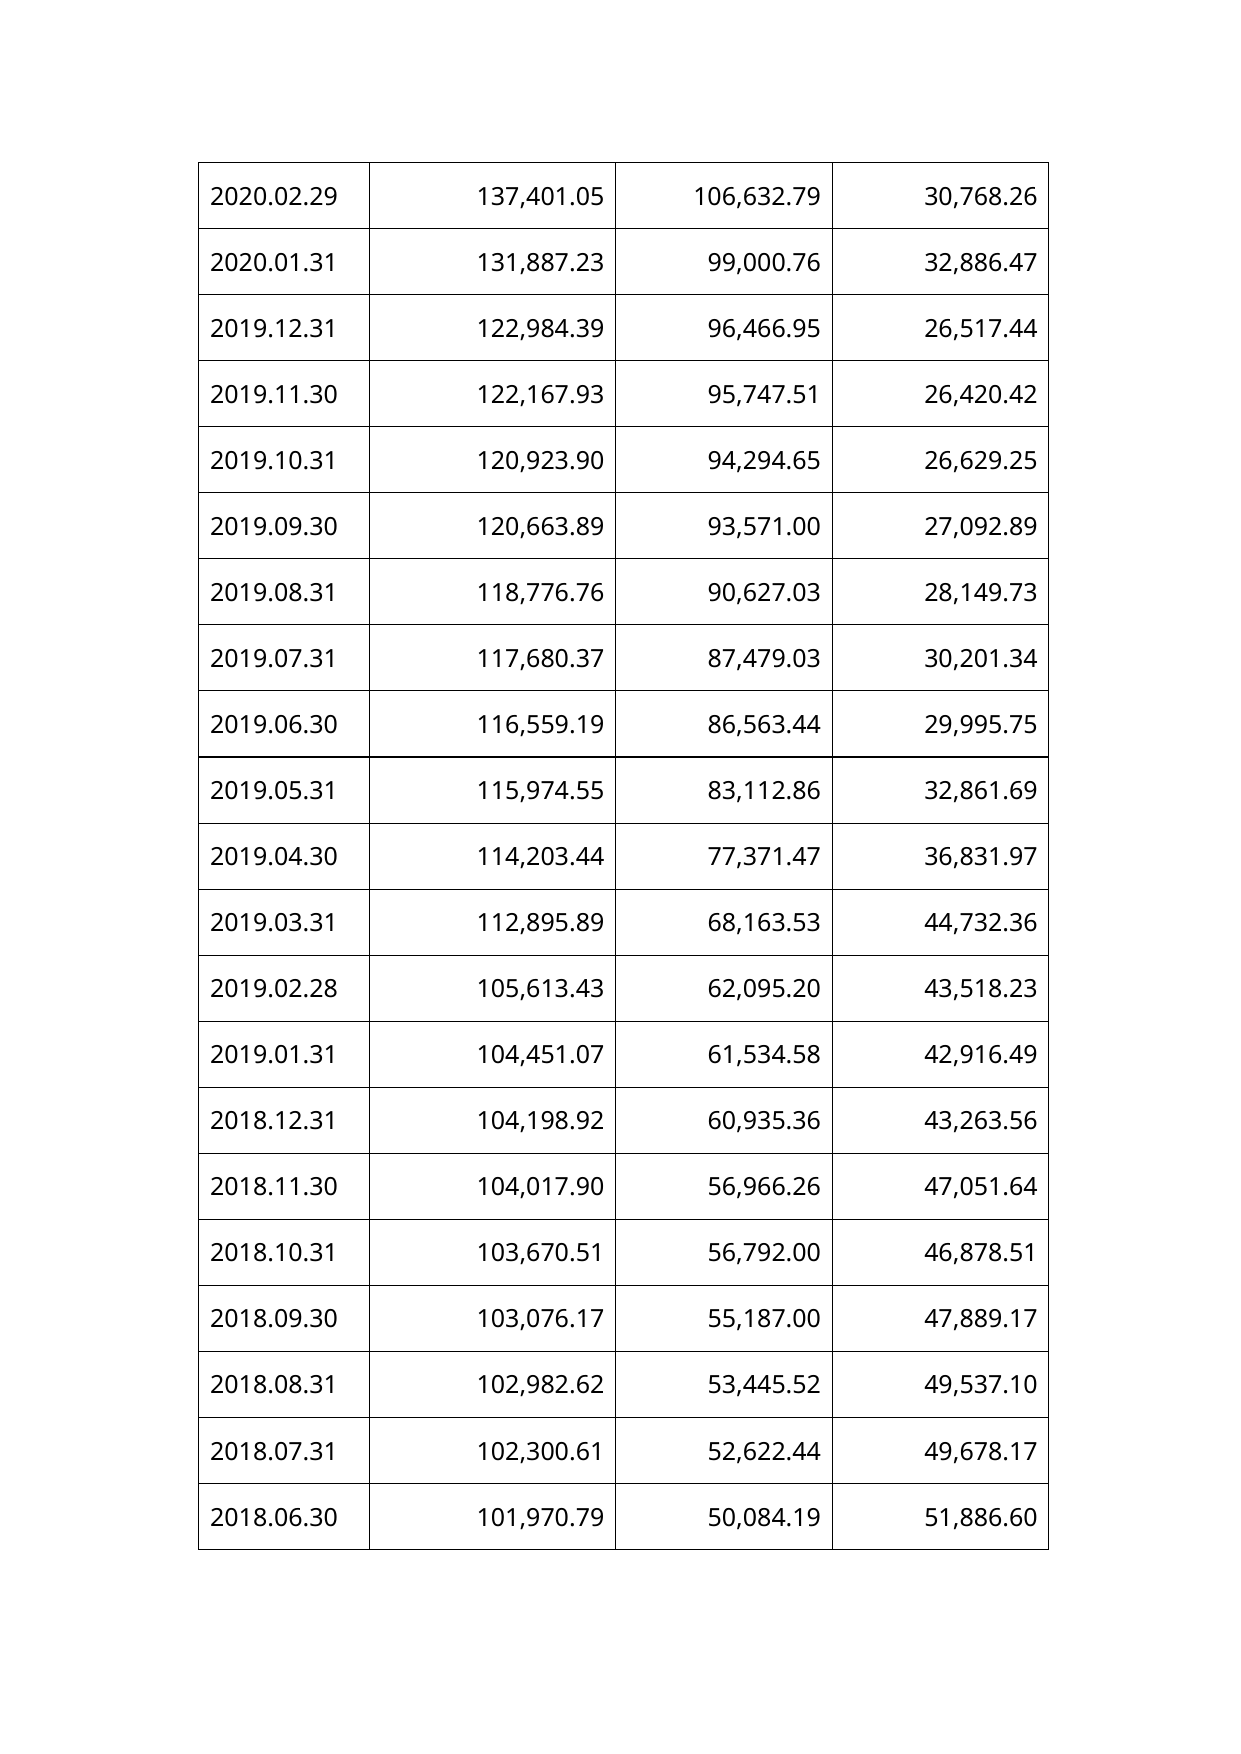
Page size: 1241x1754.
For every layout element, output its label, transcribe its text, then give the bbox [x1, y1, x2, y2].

table_cell 2018.06.30 [199, 1484, 369, 1549]
table_cell 99,000.76 [616, 229, 832, 294]
table_cell 131,887.23 [370, 229, 615, 294]
table_cell 2019.07.31 [199, 625, 369, 690]
table_cell 47,889.17 [833, 1286, 1048, 1351]
table_cell 49,678.17 [833, 1418, 1048, 1483]
table_cell 49,537.10 [833, 1352, 1048, 1417]
table_cell 122,167.93 [370, 361, 615, 426]
table_cell 62,095.20 [616, 956, 832, 1021]
table_cell 32,861.69 [833, 758, 1048, 822]
table_cell 106,632.79 [616, 163, 832, 228]
table_cell 2018.09.30 [199, 1286, 369, 1351]
table_cell 105,613.43 [370, 956, 615, 1021]
table_cell 112,895.89 [370, 890, 615, 954]
table_cell 104,451.07 [370, 1022, 615, 1087]
table_cell 2019.12.31 [199, 295, 369, 360]
table_cell 26,517.44 [833, 295, 1048, 360]
table_cell 120,663.89 [370, 493, 615, 558]
table_cell 115,974.55 [370, 758, 615, 822]
table_cell 2018.10.31 [199, 1220, 369, 1285]
table_cell 2020.01.31 [199, 229, 369, 294]
table_cell 2019.09.30 [199, 493, 369, 558]
table_cell 101,970.79 [370, 1484, 615, 1549]
table_cell 28,149.73 [833, 559, 1048, 624]
table_cell 104,198.92 [370, 1088, 615, 1153]
table_cell 116,559.19 [370, 691, 615, 756]
table_cell 26,629.25 [833, 427, 1048, 492]
table_cell 56,792.00 [616, 1220, 832, 1285]
table_cell 30,201.34 [833, 625, 1048, 690]
table_cell 102,982.62 [370, 1352, 615, 1417]
table_cell 51,886.60 [833, 1484, 1048, 1549]
table_cell 94,294.65 [616, 427, 832, 492]
table_cell 2019.05.31 [199, 758, 369, 822]
table_cell 61,534.58 [616, 1022, 832, 1087]
table_cell 86,563.44 [616, 691, 832, 756]
table_cell 2019.08.31 [199, 559, 369, 624]
table_cell 42,916.49 [833, 1022, 1048, 1087]
table_cell 137,401.05 [370, 163, 615, 228]
table_cell 90,627.03 [616, 559, 832, 624]
table_cell 103,076.17 [370, 1286, 615, 1351]
table_cell 2019.06.30 [199, 691, 369, 756]
table_cell 44,732.36 [833, 890, 1048, 954]
table_cell 2019.11.30 [199, 361, 369, 426]
table_cell 55,187.00 [616, 1286, 832, 1351]
table_cell 30,768.26 [833, 163, 1048, 228]
table_cell 103,670.51 [370, 1220, 615, 1285]
table_cell 43,263.56 [833, 1088, 1048, 1153]
table_cell 43,518.23 [833, 956, 1048, 1021]
table_cell 68,163.53 [616, 890, 832, 954]
table_cell 77,371.47 [616, 824, 832, 888]
table_cell 118,776.76 [370, 559, 615, 624]
table_cell 120,923.90 [370, 427, 615, 492]
table_cell 122,984.39 [370, 295, 615, 360]
table_cell 46,878.51 [833, 1220, 1048, 1285]
table_cell 2018.12.31 [199, 1088, 369, 1153]
table_cell 32,886.47 [833, 229, 1048, 294]
table_cell 53,445.52 [616, 1352, 832, 1417]
table_cell 114,203.44 [370, 824, 615, 888]
table_cell 2019.03.31 [199, 890, 369, 954]
table_cell 29,995.75 [833, 691, 1048, 756]
table_cell 60,935.36 [616, 1088, 832, 1153]
table_cell 117,680.37 [370, 625, 615, 690]
table_cell 87,479.03 [616, 625, 832, 690]
table_cell 93,571.00 [616, 493, 832, 558]
table_cell 26,420.42 [833, 361, 1048, 426]
table_cell 2019.02.28 [199, 956, 369, 1021]
table_cell 2018.07.31 [199, 1418, 369, 1483]
table_cell 50,084.19 [616, 1484, 832, 1549]
table_cell 52,622.44 [616, 1418, 832, 1483]
table_cell 104,017.90 [370, 1154, 615, 1219]
table_cell 2018.08.31 [199, 1352, 369, 1417]
table_cell 102,300.61 [370, 1418, 615, 1483]
table_cell 2019.04.30 [199, 824, 369, 888]
table_cell 27,092.89 [833, 493, 1048, 558]
table_cell 36,831.97 [833, 824, 1048, 888]
table_cell 2019.10.31 [199, 427, 369, 492]
table_cell 56,966.26 [616, 1154, 832, 1219]
table_cell 96,466.95 [616, 295, 832, 360]
table_cell 95,747.51 [616, 361, 832, 426]
table_cell 83,112.86 [616, 758, 832, 822]
table_cell 2018.11.30 [199, 1154, 369, 1219]
table_cell 47,051.64 [833, 1154, 1048, 1219]
table_cell 2019.01.31 [199, 1022, 369, 1087]
table_cell 2020.02.29 [199, 163, 369, 228]
